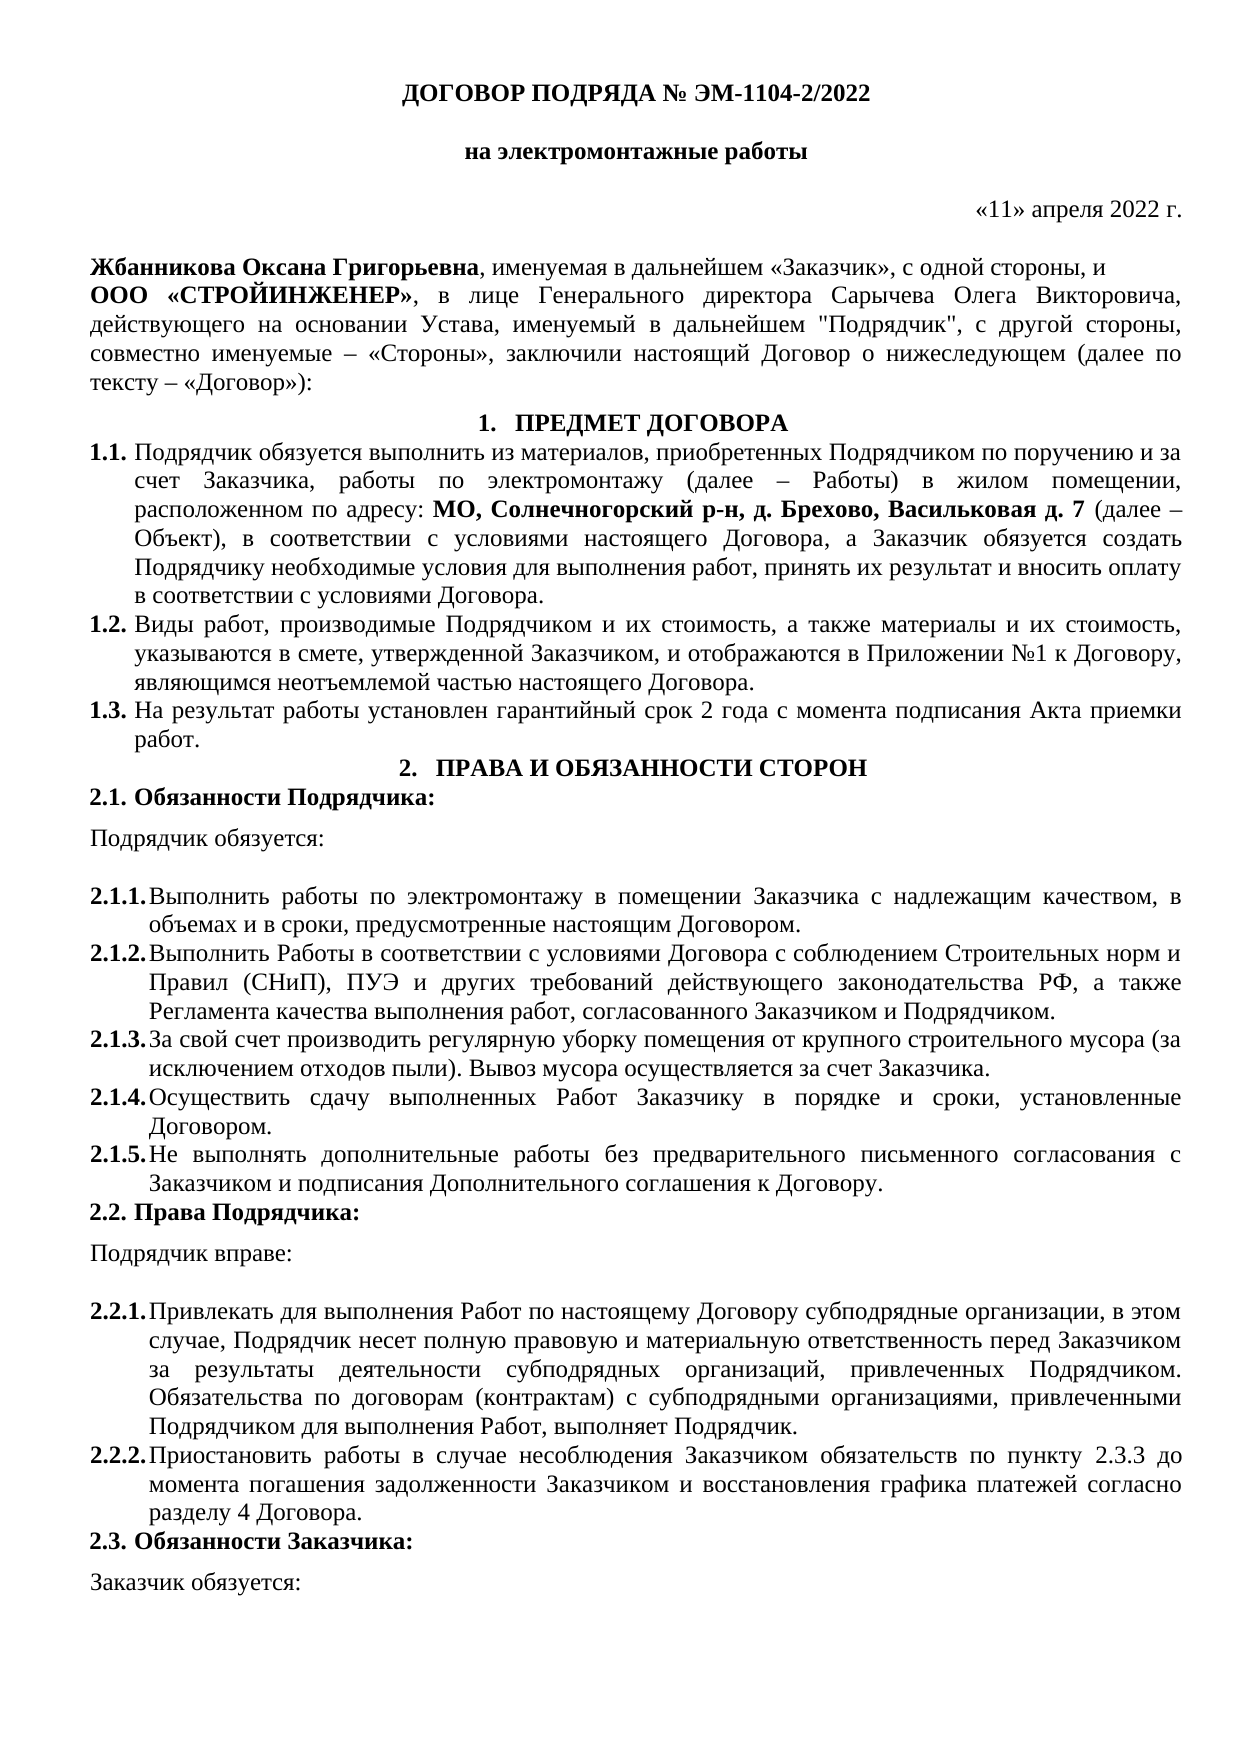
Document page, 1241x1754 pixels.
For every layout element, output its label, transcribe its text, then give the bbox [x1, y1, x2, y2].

list За свой счет производить регулярную уборку помещения от крупного строительного мусора (за исключением отходов пыли). Вывоз мусора осуществляется за счет Заказчика. [90, 1024, 1182, 1082]
text на электромонтажные работы [90, 136, 1182, 164]
text Подрядчик вправе: [90, 1238, 1182, 1267]
list Выполнить Работы в соответствии с условиями Договора с соблюдением Строительных норм и Правил (СНиП), ПУЭ и других требований действующего законодательства РФ, а также Регламента качества выполнения работ, согласованного Заказчиком и Подрядчиком. [90, 938, 1182, 1024]
list Выполнить работы по электромонтажу в помещении Заказчика с надлежащим качеством, в объемах и в сроки, предусмотренные настоящим Договором. [90, 881, 1182, 938]
list На результат работы установлен гарантийный срок 2 года с момента подписания Акта приемки работ. [89, 695, 1182, 753]
list Привлекать для выполнения Работ по настоящему Договору субподрядные организации, в этом случае, Подрядчик несет полную правовую и материальную ответственность перед Заказчиком за результаты деятельности субподрядных организаций, привлеченных Подрядчиком. Обязательства по договорам (контрактам) с субподрядными организациями, привлеченными Подрядчиком для выполнения Работ, выполняет Подрядчик. [90, 1296, 1182, 1440]
list ПРАВА И ОБЯЗАННОСТИ СТОРОН [90, 753, 1182, 782]
text Жбанникова Оксана Григорьевна, именуемая в дальнейшем «Заказчик», с одной стороны, и [90, 252, 1182, 280]
list Виды работ, производимые Подрядчиком и их стоимость, а также материалы и их стоимость, указываются в смете, утвержденной Заказчиком, и отображаются в Приложении №1 к Договору, являющимся неотъемлемой частью настоящего Договора. [89, 609, 1182, 695]
list Обязанности Подрядчика: [89, 782, 1182, 810]
text «11» апреля 2022 г. [90, 194, 1182, 222]
list Подрядчик обязуется выполнить из материалов, приобретенных Подрядчиком по поручению и за счет Заказчика, работы по электромонтажу (далее – Работы) в жилом помещении, расположенном по адресу: МО, Солнечногорский р-н, д. Брехово, Васильковая д. 7 (далее – Объект), в соответствии с условиями настоящего Договора, а Заказчик обязуется создать Подрядчику необходимые условия для выполнения работ, принять их результат и вносить оплату в соответствии с условиями Договора. [89, 437, 1182, 609]
list Права Подрядчика: [89, 1197, 1182, 1226]
list Приостановить работы в случае несоблюдения Заказчиком обязательств по пункту 2.3.3 до момента погашения задолженности Заказчиком и восстановления графика платежей согласно разделу 4 Договора. [90, 1440, 1182, 1526]
list Обязанности Заказчика: [89, 1526, 1182, 1555]
text ДОГОВОР ПОДРЯДА № ЭМ-1104-2/2022 [90, 78, 1182, 107]
text Заказчик обязуется: [90, 1567, 1182, 1596]
text ООО «СТРОЙИНЖЕНЕР», в лице Генерального директора Сарычева Олега Викторовича, действующего на основании Устава, именуемый в дальнейшем "Подрядчик", с другой стороны, совместно именуемые – «Стороны», заключили настоящий Договор о нижеследующем (далее по тексту – «Договор»): [90, 280, 1182, 395]
list Не выполнять дополнительные работы без предварительного письменного согласования с Заказчиком и подписания Дополнительного соглашения к Договору. [90, 1139, 1182, 1197]
list ПРЕДМЕТ ДОГОВОРА [90, 408, 1182, 437]
list Осуществить сдачу выполненных Работ Заказчику в порядке и сроки, установленные Договором. [90, 1082, 1182, 1139]
text Подрядчик обязуется: [90, 823, 1182, 852]
